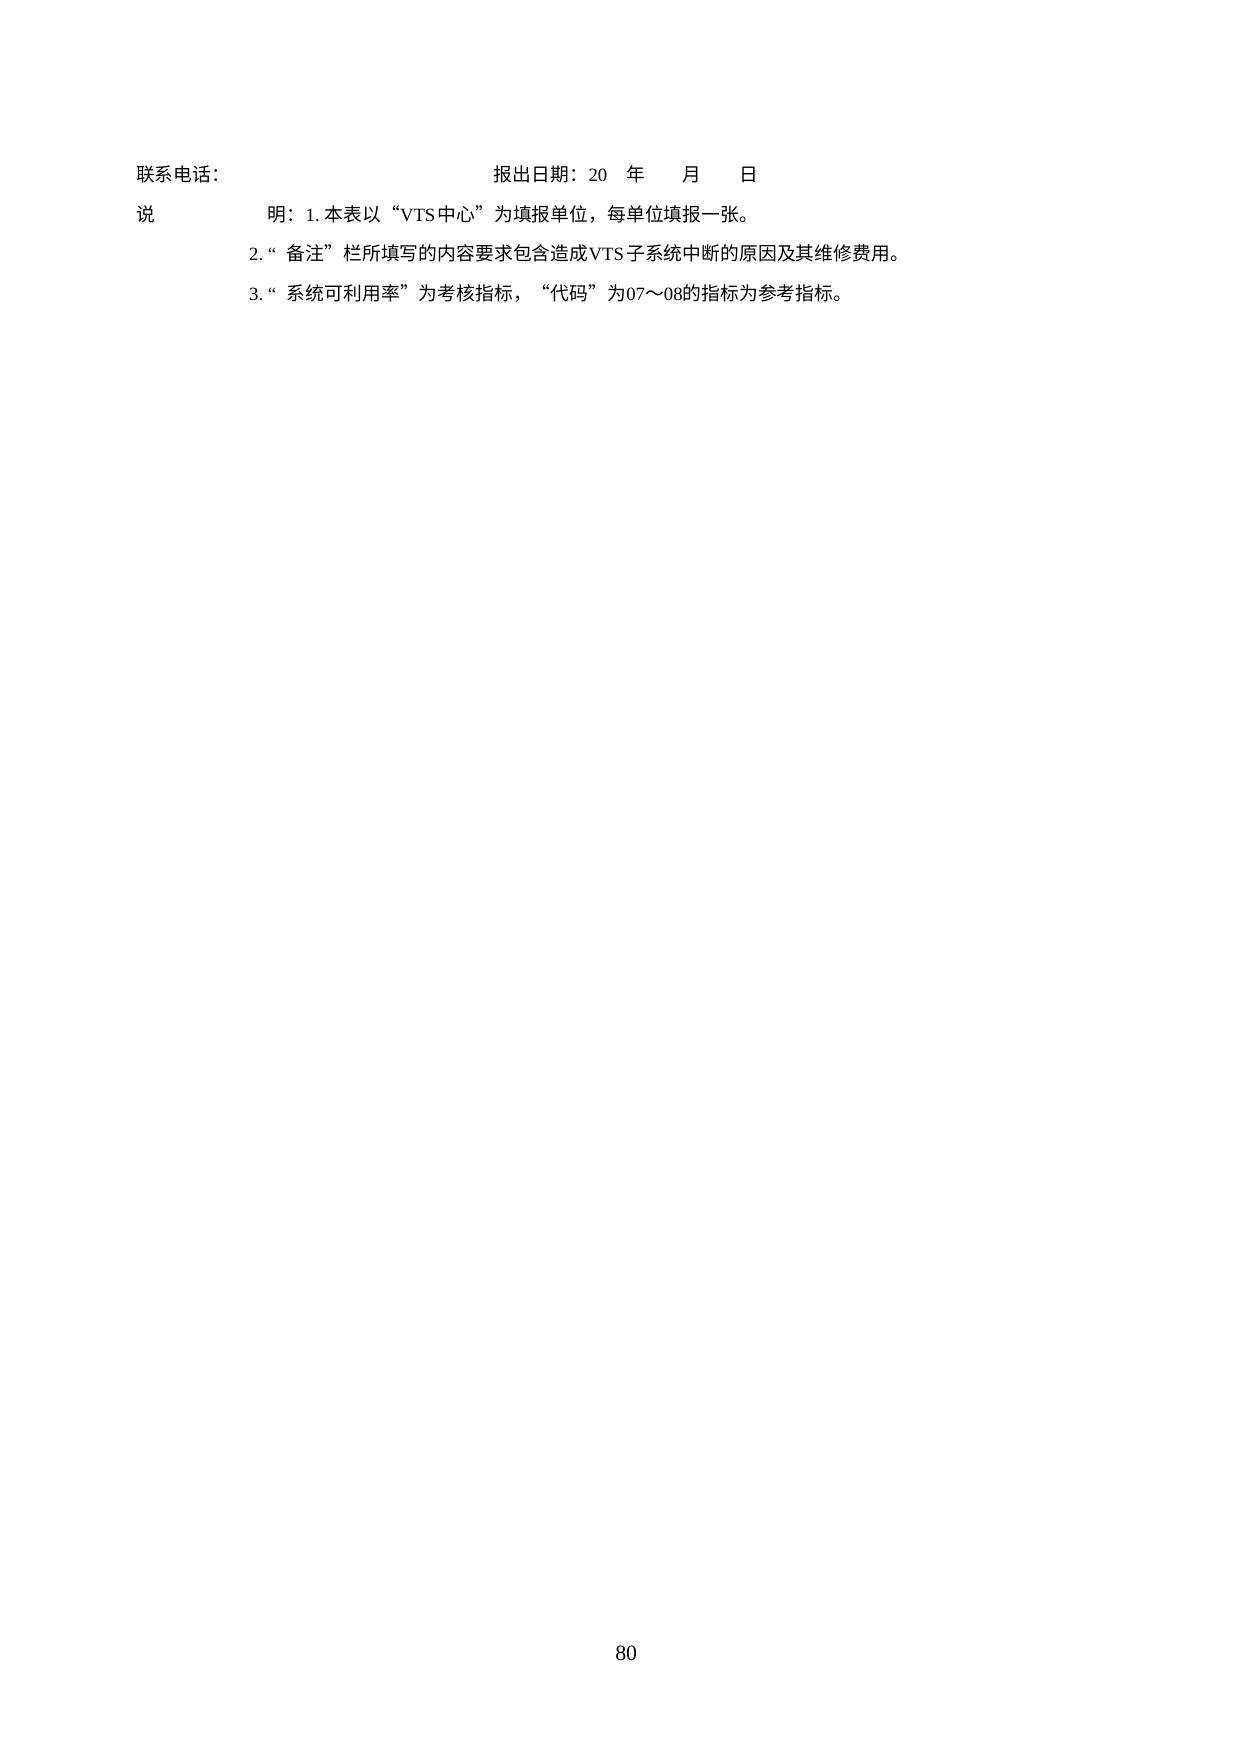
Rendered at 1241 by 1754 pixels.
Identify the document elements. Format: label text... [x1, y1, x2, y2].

text 3. “系统可利用率”为考核指标，“代码”为07～08的指标为参考指标。 [136, 272, 1116, 312]
text 2. “备注”栏所填写的内容要求包含造成VTS子系统中断的原因及其维修费用。 [136, 233, 1116, 272]
text 说 明：1. 本表以“VTS中心”为填报单位，每单位填报一张。 [136, 193, 1116, 233]
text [132, 153, 1116, 193]
